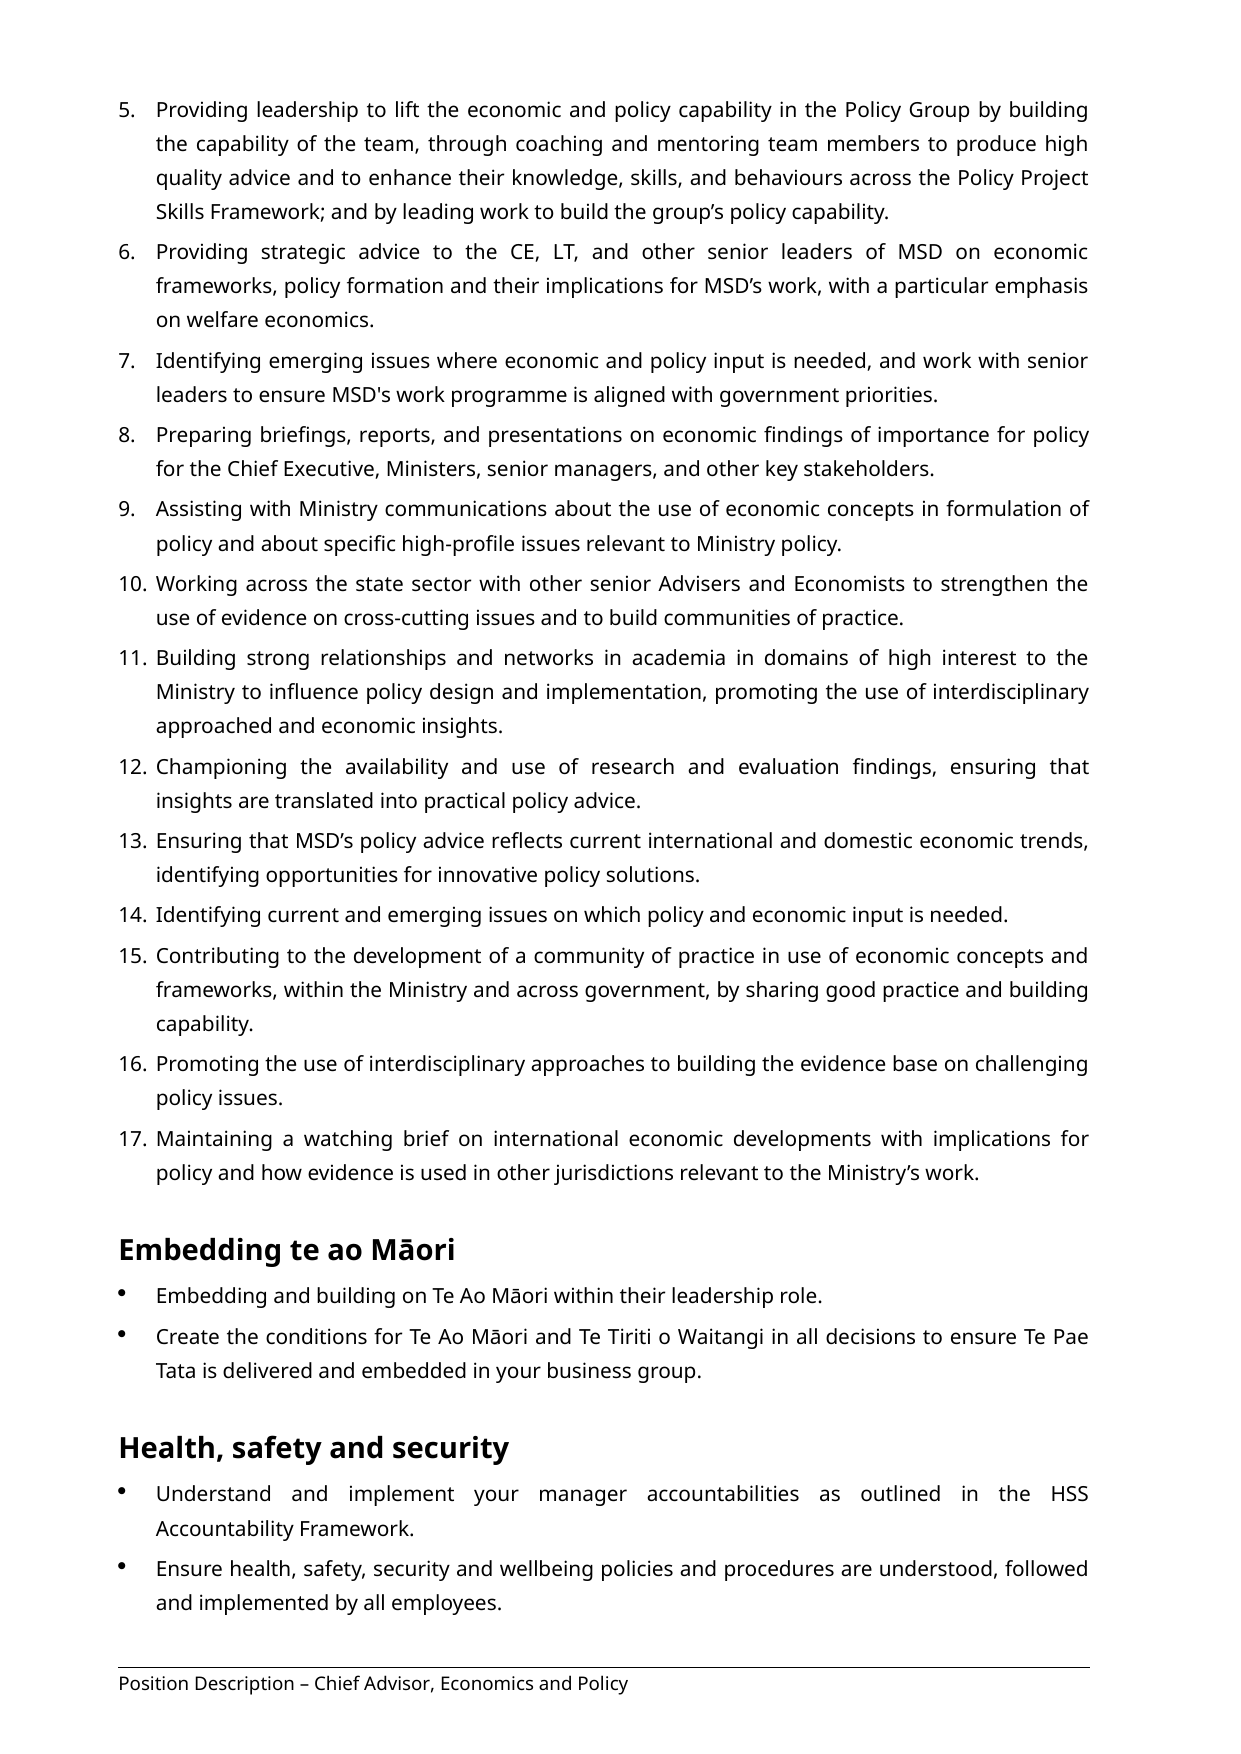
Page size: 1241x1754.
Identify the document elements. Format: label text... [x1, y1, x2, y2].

list Understand and implement your manager accountabilities as outlined in the HSS Accountability Framework. [118, 1479, 1090, 1542]
list Ensuring that MSD’s policy advice reflects current international and domestic economic trends, identifying opportunities for innovative policy solutions. [118, 826, 1090, 889]
list Championing the availability and use of research and evaluation findings, ensuring that insights are translated into practical policy advice. [118, 752, 1090, 814]
list Building strong relationships and networks in academia in domains of high interest to the Ministry to influence policy design and implementation, promoting the use of interdisciplinary approached and economic insights. [118, 643, 1090, 740]
list Assisting with Ministry communications about the use of economic concepts in formulation of policy and about specific high-profile issues relevant to Ministry policy. [118, 494, 1090, 557]
list Identifying current and emerging issues on which policy and economic input is needed. [118, 901, 1090, 929]
list Embedding and building on Te Ao Māori within their leadership role. [118, 1281, 1090, 1310]
list Maintaining a watching brief on international economic developments with implications for policy and how evidence is used in other jurisdictions relevant to the Ministry’s work. [118, 1124, 1090, 1186]
list Create the conditions for Te Ao Māori and Te Tiriti o Waitangi in all decisions to ensure Te Pae Tata is delivered and embedded in your business group. [118, 1322, 1090, 1384]
list Working across the state sector with other senior Advisers and Economists to strengthen the use of evidence on cross-cutting issues and to build communities of practice. [118, 569, 1090, 631]
subtitle Embedding te ao Māori [118, 1229, 1090, 1269]
list Providing leadership to lift the economic and policy capability in the Policy Group by building the capability of the team, through coaching and mentoring team members to produce high quality advice and to enhance their knowledge, skills, and behaviours across the Policy Project Skills Framework; and by leading work to build the group’s policy capability. [118, 95, 1090, 226]
list Contributing to the development of a community of practice in use of economic concepts and frameworks, within the Ministry and across government, by sharing good practice and building capability. [118, 941, 1090, 1037]
list Ensure health, safety, security and wellbeing policies and procedures are understood, followed and implemented by all employees. [118, 1554, 1090, 1616]
list Promoting the use of interdisciplinary approaches to building the evidence base on challenging policy issues. [118, 1049, 1090, 1112]
list Providing strategic advice to the CE, LT, and other senior leaders of MSD on economic frameworks, policy formation and their implications for MSD’s work, with a particular emphasis on welfare economics. [118, 237, 1090, 334]
list Preparing briefings, reports, and presentations on economic findings of importance for policy for the Chief Executive, Ministers, senior managers, and other key stakeholders. [118, 420, 1090, 483]
list Identifying emerging issues where economic and policy input is needed, and work with senior leaders to ensure MSD's work programme is aligned with government priorities. [118, 346, 1090, 408]
subtitle Health, safety and security [118, 1427, 1090, 1467]
